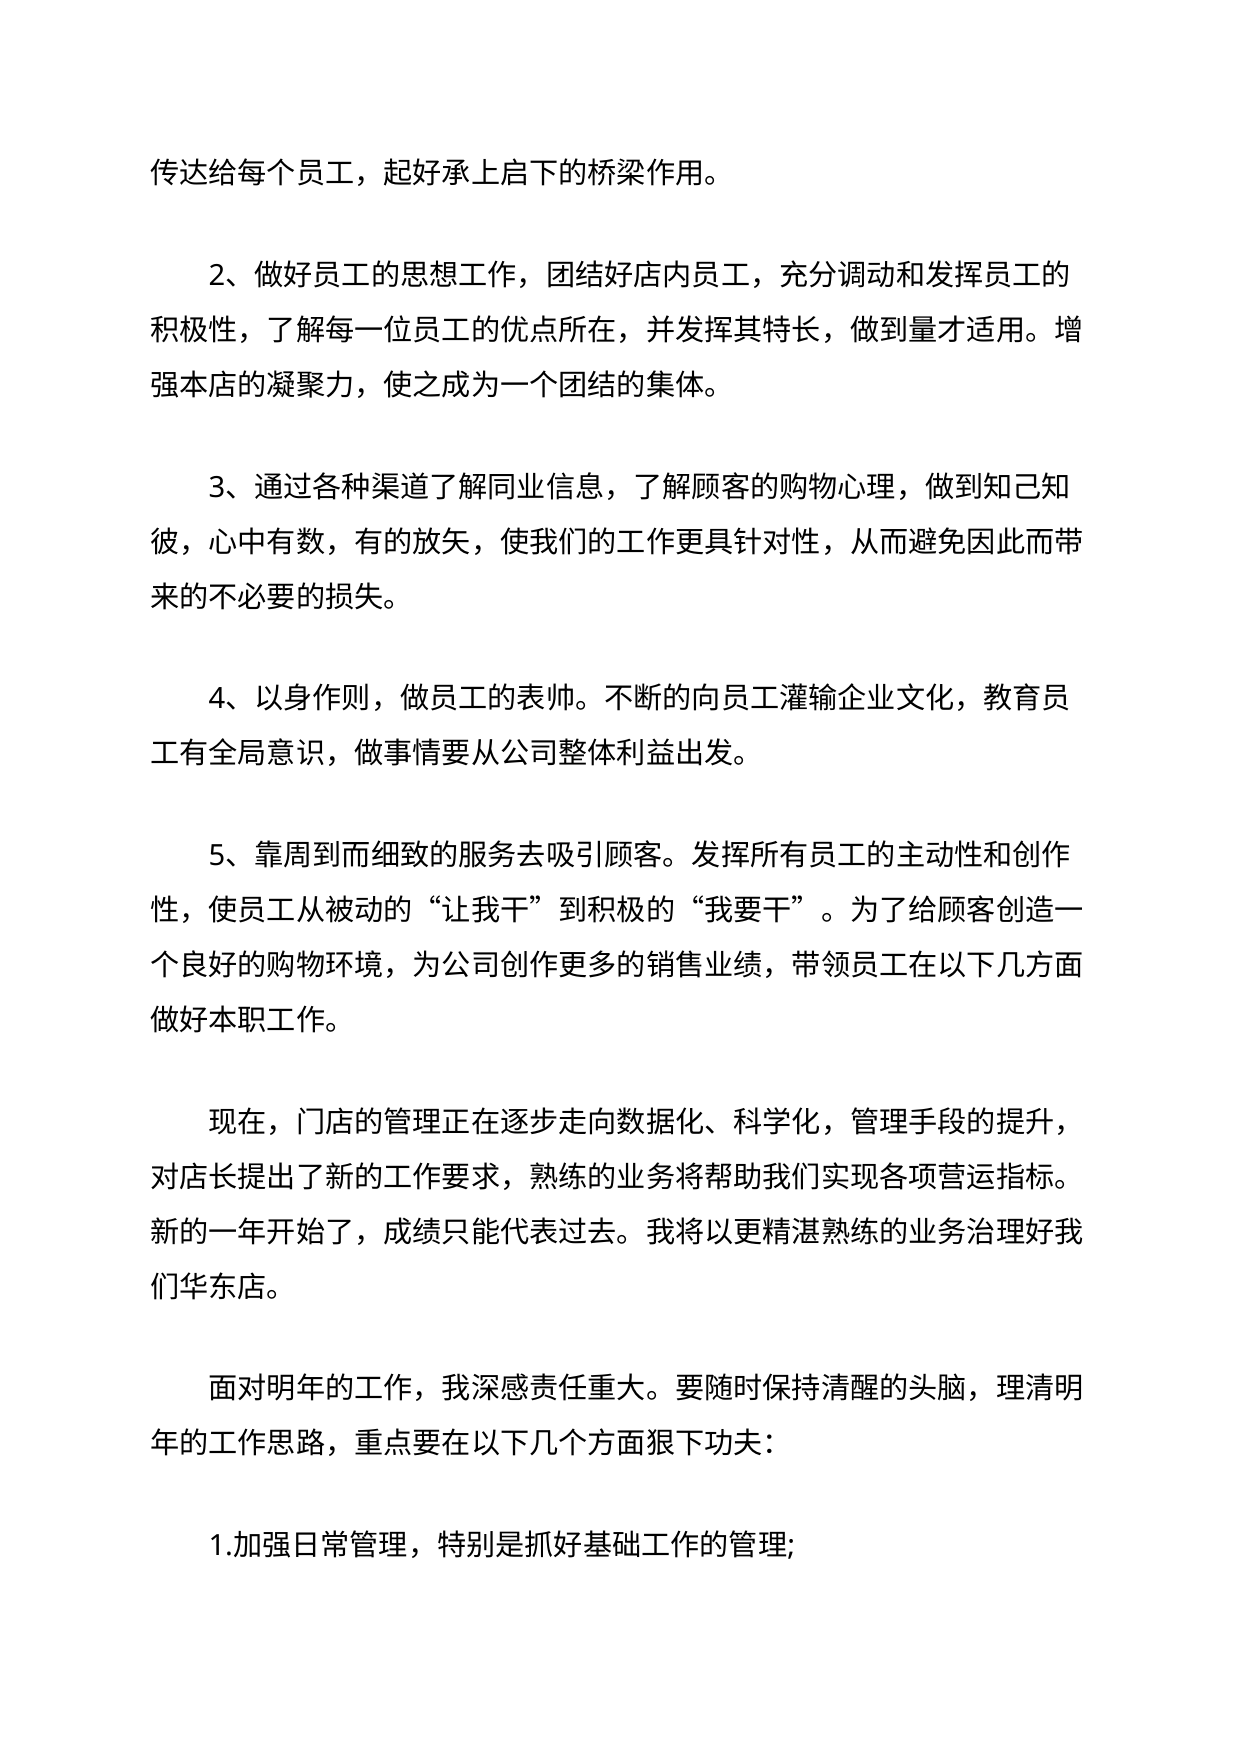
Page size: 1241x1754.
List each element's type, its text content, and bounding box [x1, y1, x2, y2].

text 4、以身作则，做员工的表帅。不断的向员工灌输企业文化，教育员工有全局意识，做事情要从公司整体利益出发。 [150, 675, 1090, 772]
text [150, 150, 1090, 192]
text 5、靠周到而细致的服务去吸引顾客。发挥所有员工的主动性和创作性，使员工从被动的“让我干”到积极的“我要干”。为了给顾客创造一个良好的购物环境，为公司创作更多的销售业绩，带领员工在以下几方面做好本职工作。 [150, 832, 1090, 1039]
text 现在，门店的管理正在逐步走向数据化、科学化，管理手段的提升，对店长提出了新的工作要求，熟练的业务将帮助我们实现各项营运指标。新的一年开始了，成绩只能代表过去。我将以更精湛熟练的业务治理好我们华东店。 [150, 1098, 1090, 1305]
text 1.加强日常管理，特别是抓好基础工作的管理; [150, 1522, 1090, 1564]
text 面对明年的工作，我深感责任重大。要随时保持清醒的头脑，理清明年的工作思路，重点要在以下几个方面狠下功夫： [150, 1365, 1090, 1462]
text 3、通过各种渠道了解同业信息，了解顾客的购物心理，做到知己知彼，心中有数，有的放矢，使我们的工作更具针对性，从而避免因此而带来的不必要的损失。 [150, 463, 1090, 616]
text 2、做好员工的思想工作，团结好店内员工，充分调动和发挥员工的积极性，了解每一位员工的优点所在，并发挥其特长，做到量才适用。增强本店的凝聚力，使之成为一个团结的集体。 [150, 252, 1090, 404]
